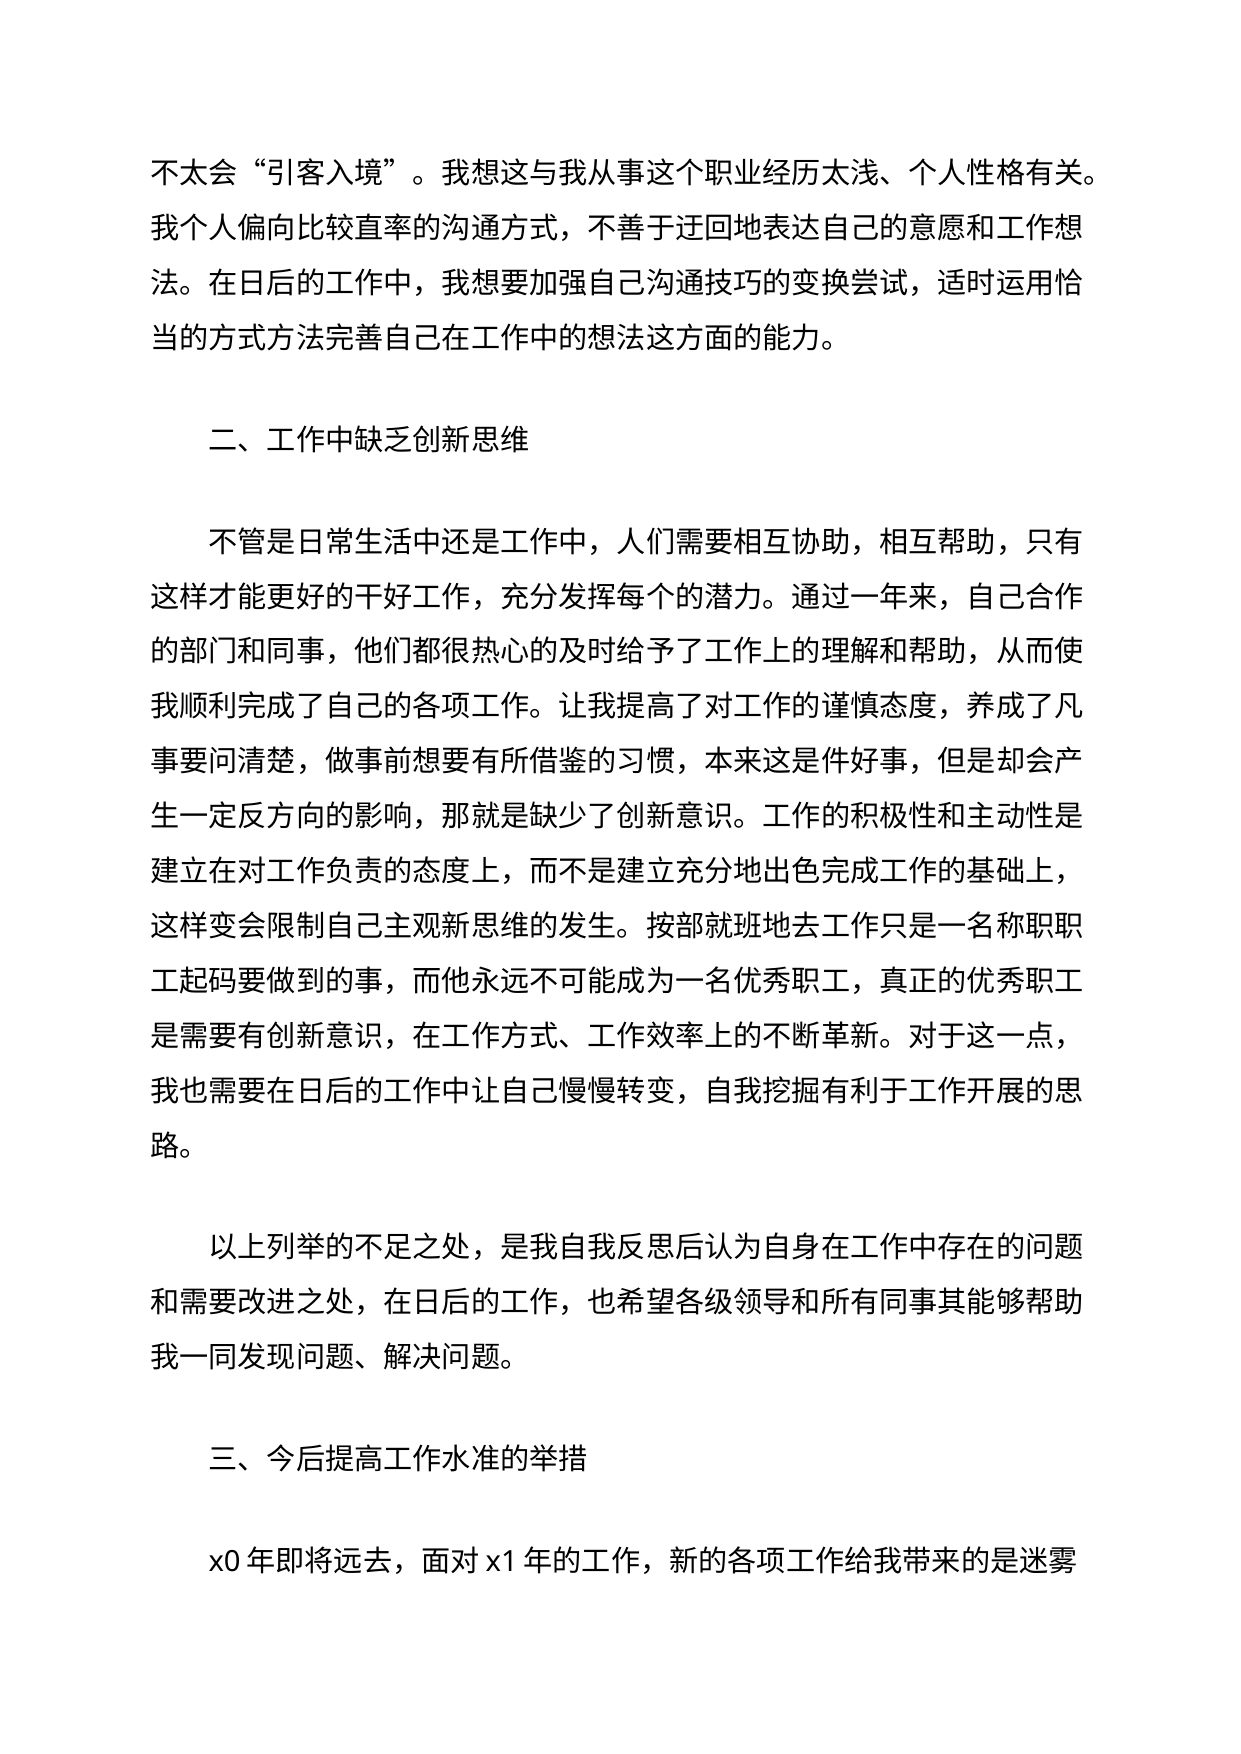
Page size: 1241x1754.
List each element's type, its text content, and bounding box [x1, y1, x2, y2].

text 三、今后提高工作水准的举措 [150, 1435, 1090, 1478]
text 不管是日常生活中还是工作中，人们需要相互协助，相互帮助，只有这样才能更好的干好工作，充分发挥每个的潜力。通过一年来，自己合作的部门和同事，他们都很热心的及时给予了工作上的理解和帮助，从而使我顺利完成了自己的各项工作。让我提高了对工作的谨慎态度，养成了凡事要问清楚，做事前想要有所借鉴的习惯，本来这是件好事，但是却会产生一定反方向的影响，那就是缺少了创新意识。工作的积极性和主动性是建立在对工作负责的态度上，而不是建立充分地出色完成工作的基础上，这样变会限制自己主观新思维的发生。按部就班地去工作只是一名称职职工起码要做到的事，而他永远不可能成为一名优秀职工，真正的优秀职工是需要有创新意识，在工作方式、工作效率上的不断革新。对于这一点，我也需要在日后的工作中让自己慢慢转变，自我挖掘有利于工作开展的思路。 [150, 518, 1090, 1164]
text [150, 1537, 1090, 1579]
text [150, 150, 1090, 357]
text 以上列举的不足之处，是我自我反思后认为自身在工作中存在的问题和需要改进之处，在日后的工作，也希望各级领导和所有同事其能够帮助我一同发现问题、解决问题。 [150, 1224, 1090, 1376]
text 二、工作中缺乏创新思维 [150, 416, 1090, 459]
